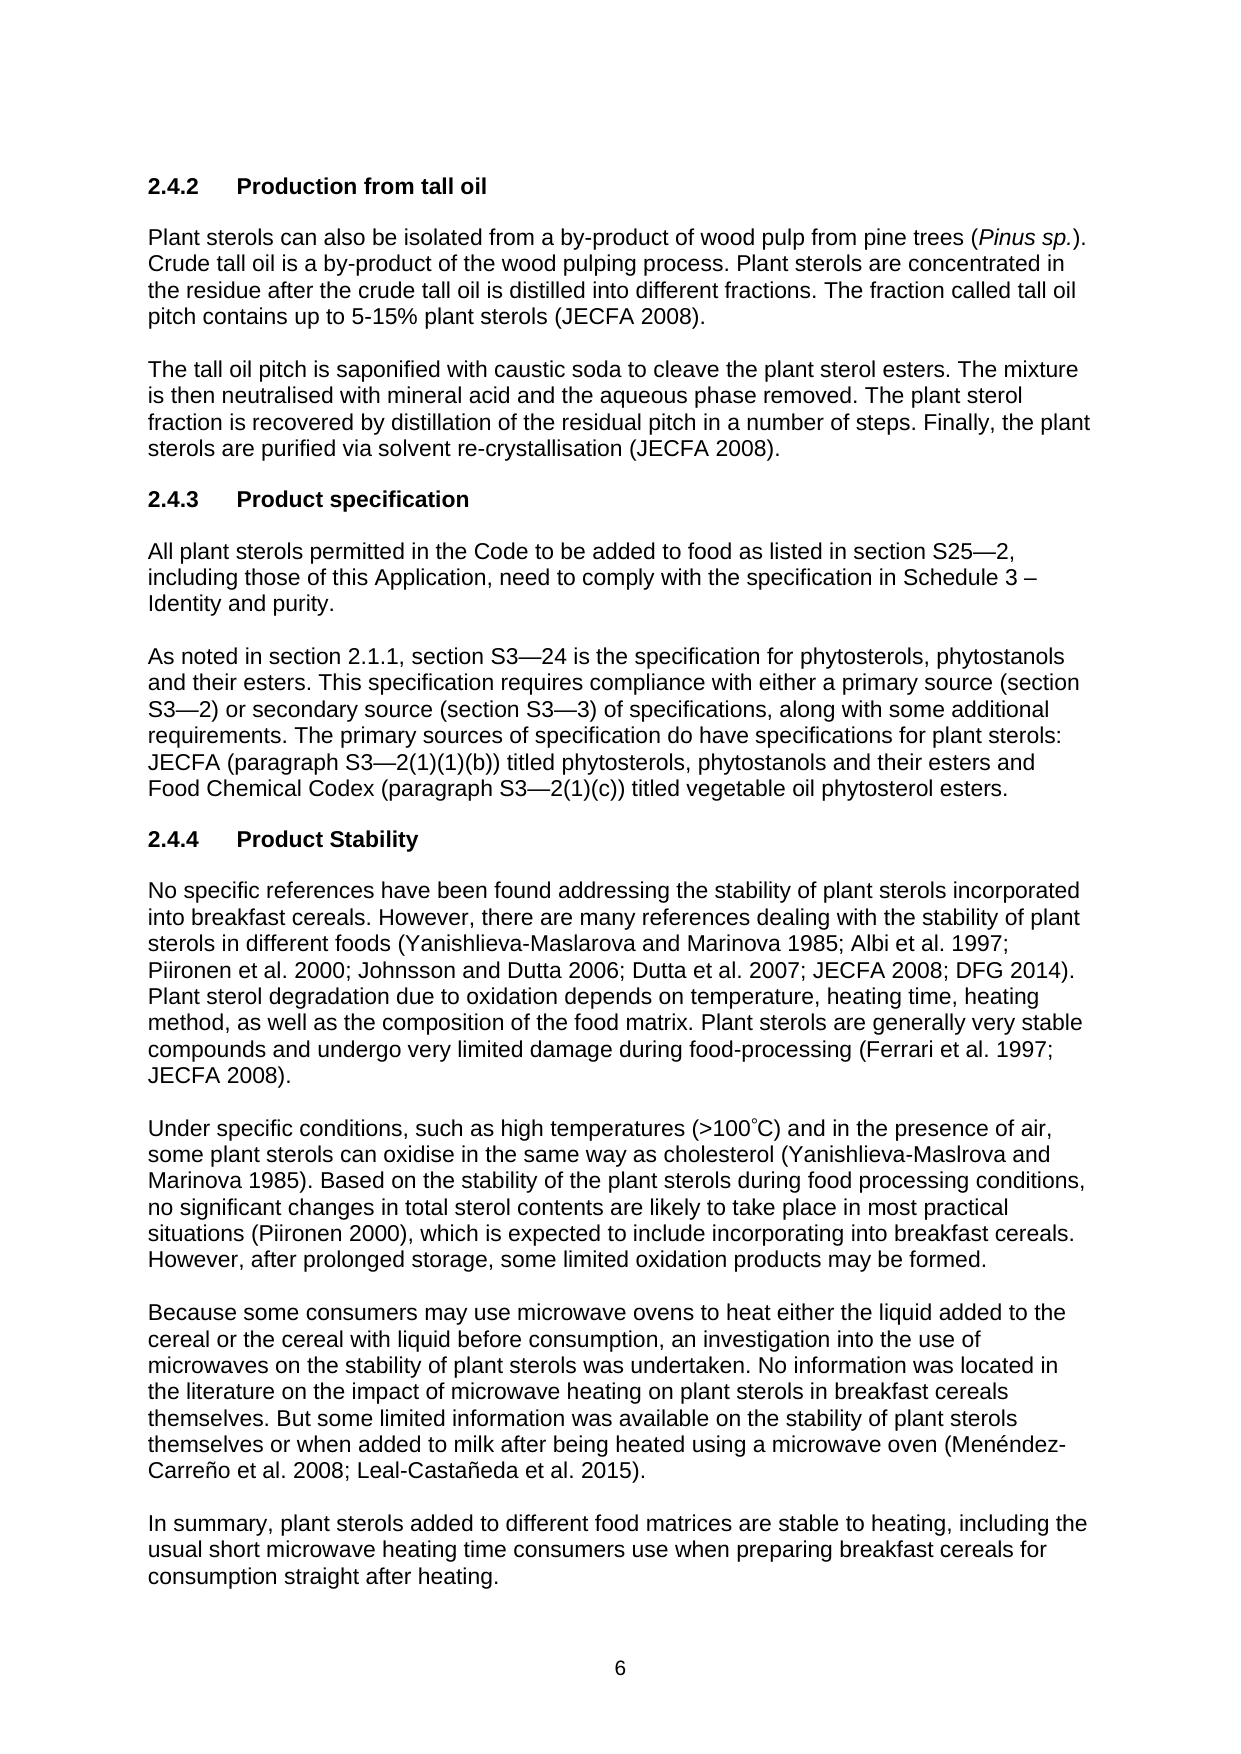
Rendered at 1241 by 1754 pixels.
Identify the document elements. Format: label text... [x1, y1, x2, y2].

text In summary, plant sterols added to different food matrices are stable to heating, including the usual short microwave heating time consumers use when preparing breakfast cereals for consumption straight after heating. [148, 1510, 1092, 1589]
subtitle 2.4.3 Product specification [148, 486, 1092, 513]
text Because some consumers may use microwave ovens to heat either the liquid added to the cereal or the cereal with liquid before consumption, an investigation into the use of microwaves on the stability of plant sterols was undertaken. No information was located in the literature on the impact of microwave heating on plant sterols in breakfast cereals themselves. But some limited information was available on the stability of plant sterols themselves or when added to milk after being heated using a microwave oven (Menéndez-Carreño et al. 2008; Leal-Castañeda et al. 2015). [148, 1299, 1092, 1484]
text Under specific conditions, such as high temperatures (>100C) and in the presence of air, some plant sterols can oxidise in the same way as cholesterol (Yanishlieva-Maslrova and Marinova 1985). Based on the stability of the plant sterols during food processing conditions, no significant changes in total sterol contents are likely to take place in most practical situations (Piironen 2000), which is expected to include incorporating into breakfast cereals. However, after prolonged storage, some limited oxidation products may be formed. [148, 1115, 1092, 1273]
subtitle 2.4.2 Production from tall oil [148, 173, 1092, 199]
subtitle 2.4.4 Product Stability [148, 826, 1092, 852]
text No specific references have been found addressing the stability of plant sterols incorporated into breakfast cereals. However, there are many references dealing with the stability of plant sterols in different foods (Yanishlieva-Maslarova and Marinova 1985; Albi et al. 1997; Piironen et al. 2000; Johnsson and Dutta 2006; Dutta et al. 2007; JECFA 2008; DFG 2014). Plant sterol degradation due to oxidation depends on temperature, heating time, heating method, as well as the composition of the food matrix. Plant sterols are generally very stable compounds and undergo very limited damage during food-processing (Ferrari et al. 1997; JECFA 2008). [148, 877, 1092, 1088]
text As noted in section 2.1.1, section S3—24 is the specification for phytosterols, phytostanols and their esters. This specification requires compliance with either a primary source (section S3—2) or secondary source (section S3—3) of specifications, along with some additional requirements. The primary sources of specification do have specifications for plant sterols: JECFA (paragraph S3—2(1)(1)(b)) titled phytosterols, phytostanols and their esters and Food Chemical Codex (paragraph S3—2(1)(c)) titled vegetable oil phytosterol esters. [148, 643, 1092, 801]
text The tall oil pitch is saponified with caustic soda to cleave the plant sterol esters. The mixture is then neutralised with mineral acid and the aqueous phase removed. The plant sterol fraction is recovered by distillation of the residual pitch in a number of steps. Finally, the plant sterols are purified via solvent re-crystallisation (JECFA 2008). [148, 356, 1092, 461]
text All plant sterols permitted in the Code to be added to food as listed in section S25—2, including those of this Application, need to comply with the specification in Schedule 3 – Identity and purity. [148, 538, 1092, 617]
text Plant sterols can also be isolated from a by-product of wood pulp from pine trees (Pinus sp.). Crude tall oil is a by-product of the wood pulping process. Plant sterols are concentrated in the residue after the crude tall oil is distilled into different fractions. The fraction called tall oil pitch contains up to 5-15% plant sterols (JECFA 2008). [148, 224, 1092, 329]
